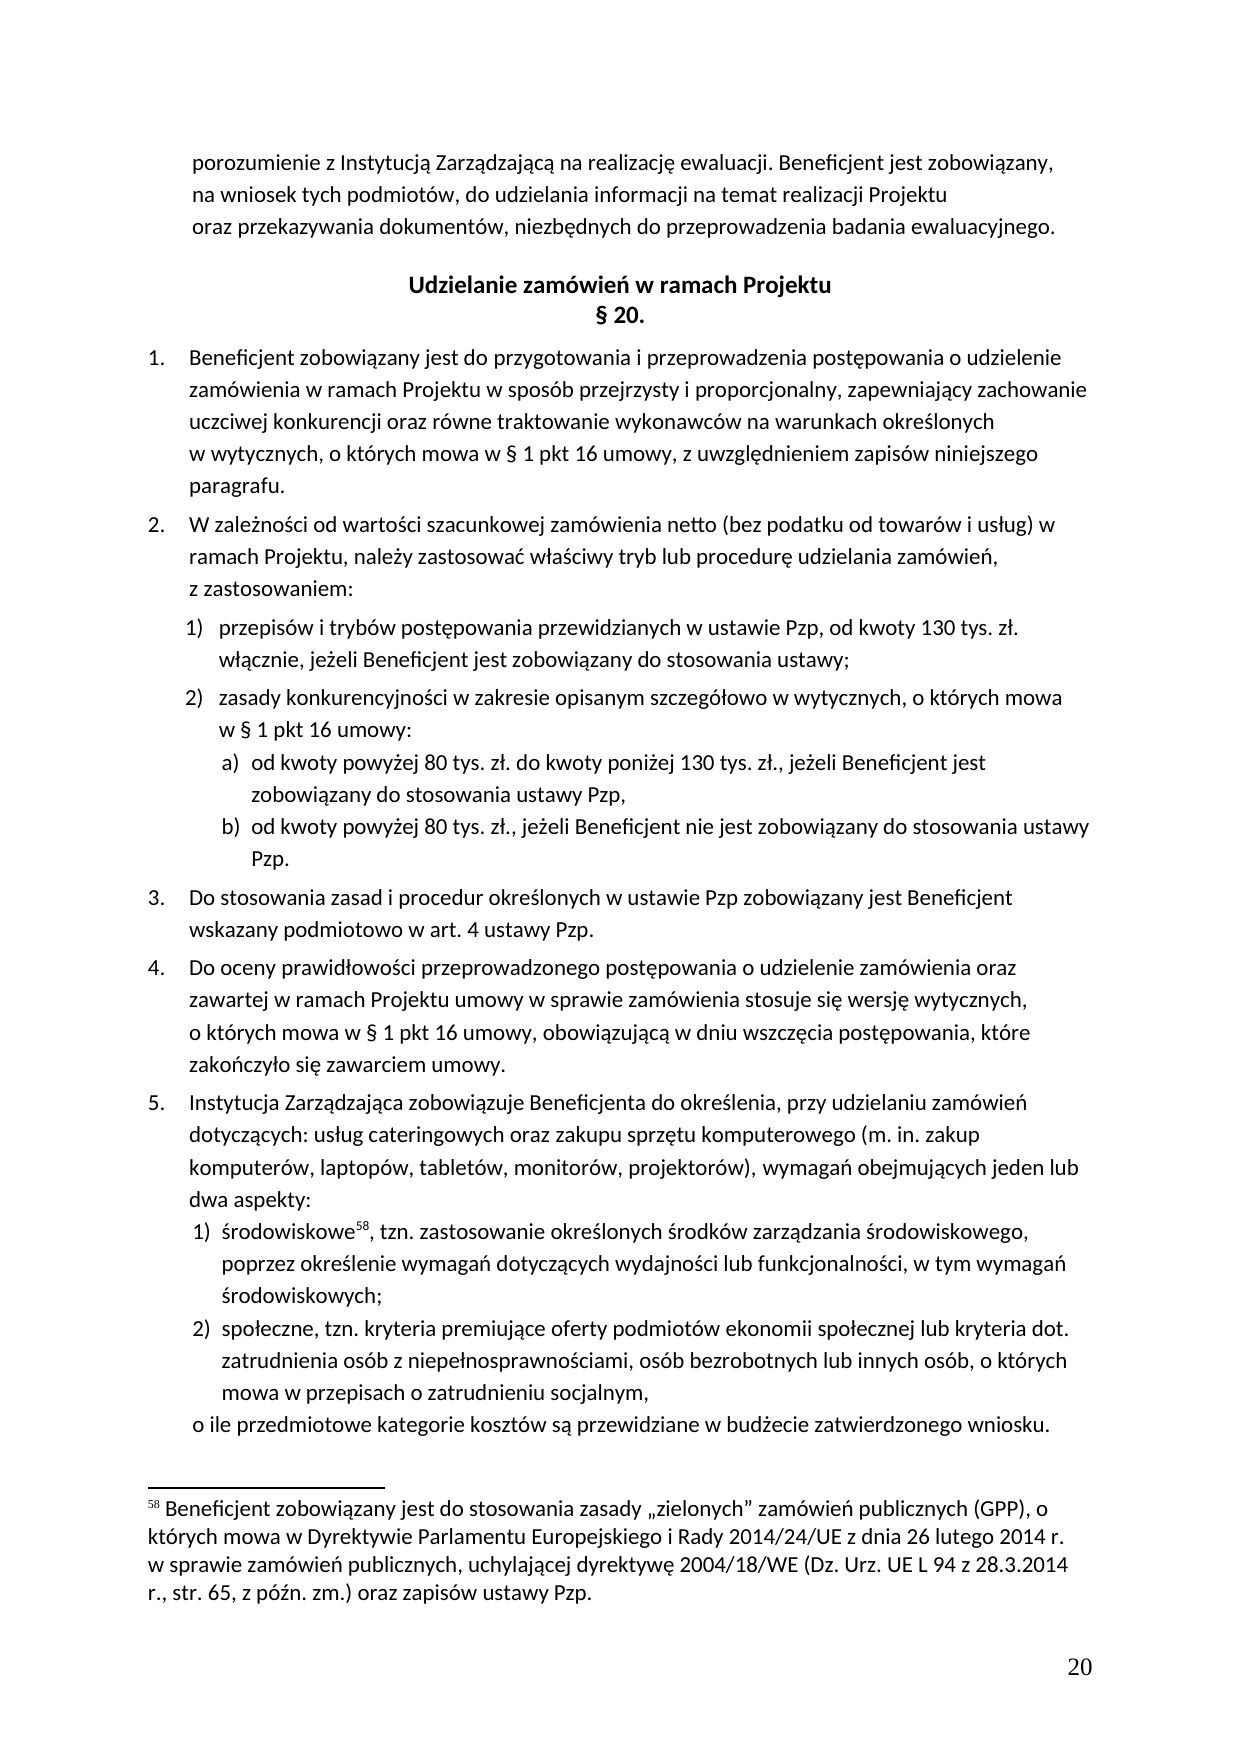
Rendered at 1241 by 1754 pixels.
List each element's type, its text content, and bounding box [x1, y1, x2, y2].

list przepisów i trybów postępowania przewidzianych w ustawie Pzp, od kwoty 130 tys. zł. włącznie, jeżeli Beneficjent jest zobowiązany do stosowania ustawy; [185, 613, 1093, 673]
list Do oceny prawidłowości przeprowadzonego postępowania o udzielenie zamówienia oraz zawartej w ramach Projektu umowy w sprawie zamówienia stosuje się wersję wytycznych, o których mowa w § 1 pkt 16 umowy, obowiązującą w dniu wszczęcia postępowania, które zakończyło się zawarciem umowy. [148, 953, 1093, 1078]
list od kwoty powyżej 80 tys. zł. do kwoty poniżej 130 tys. zł., jeżeli Beneficjent jest zobowiązany do stosowania ustawy Pzp, [221, 748, 1093, 808]
list społeczne, tzn. kryteria premiujące oferty podmiotów ekonomii społecznej lub kryteria dot. zatrudnienia osób z niepełnosprawnościami, osób bezrobotnych lub innych osób, o których mowa w przepisach o zatrudnieniu socjalnym, [192, 1314, 1093, 1406]
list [148, 148, 1093, 240]
list od kwoty powyżej 80 tys. zł., jeżeli Beneficjent nie jest zobowiązany do stosowania ustawy Pzp. [221, 812, 1093, 872]
list W zależności od wartości szacunkowej zamówienia netto (bez podatku od towarów i usług) w ramach Projektu, należy zastosować właściwy tryb lub procedurę udzielania zamówień, z zastosowaniem: [148, 510, 1093, 602]
list Instytucja Zarządzająca zobowiązuje Beneficjenta do określenia, przy udzielaniu zamówień dotyczących: usług cateringowych oraz zakupu sprzętu komputerowego (m. in. zakup komputerów, laptopów, tabletów, monitorów, projektorów), wymagań obejmujących jeden lub dwa aspekty: [148, 1088, 1093, 1213]
subtitle Udzielanie zamówień w ramach Projektu § 20. [148, 269, 1093, 330]
list Do stosowania zasad i procedur określonych w ustawie Pzp zobowiązany jest Beneficjent wskazany podmiotowo w art. 4 ustawy Pzp. [148, 883, 1093, 943]
text o ile przedmiotowe kategorie kosztów są przewidziane w budżecie zatwierdzonego wniosku. [192, 1410, 1093, 1438]
list środowiskowe, tzn. zastosowanie określonych środków zarządzania środowiskowego, poprzez określenie wymagań dotyczących wydajności lub funkcjonalności, w tym wymagań środowiskowych; [192, 1217, 1093, 1309]
list zasady konkurencyjności w zakresie opisanym szczegółowo w wytycznych, o których mowa w § 1 pkt 16 umowy: [185, 683, 1093, 743]
list Beneficjent zobowiązany jest do przygotowania i przeprowadzenia postępowania o udzielenie zamówienia w ramach Projektu w sposób przejrzysty i proporcjonalny, zapewniający zachowanie uczciwej konkurencji oraz równe traktowanie wykonawców na warunkach określonych w wytycznych, o których mowa w § 1 pkt 16 umowy, z uwzględnieniem zapisów niniejszego paragrafu. [148, 343, 1093, 499]
